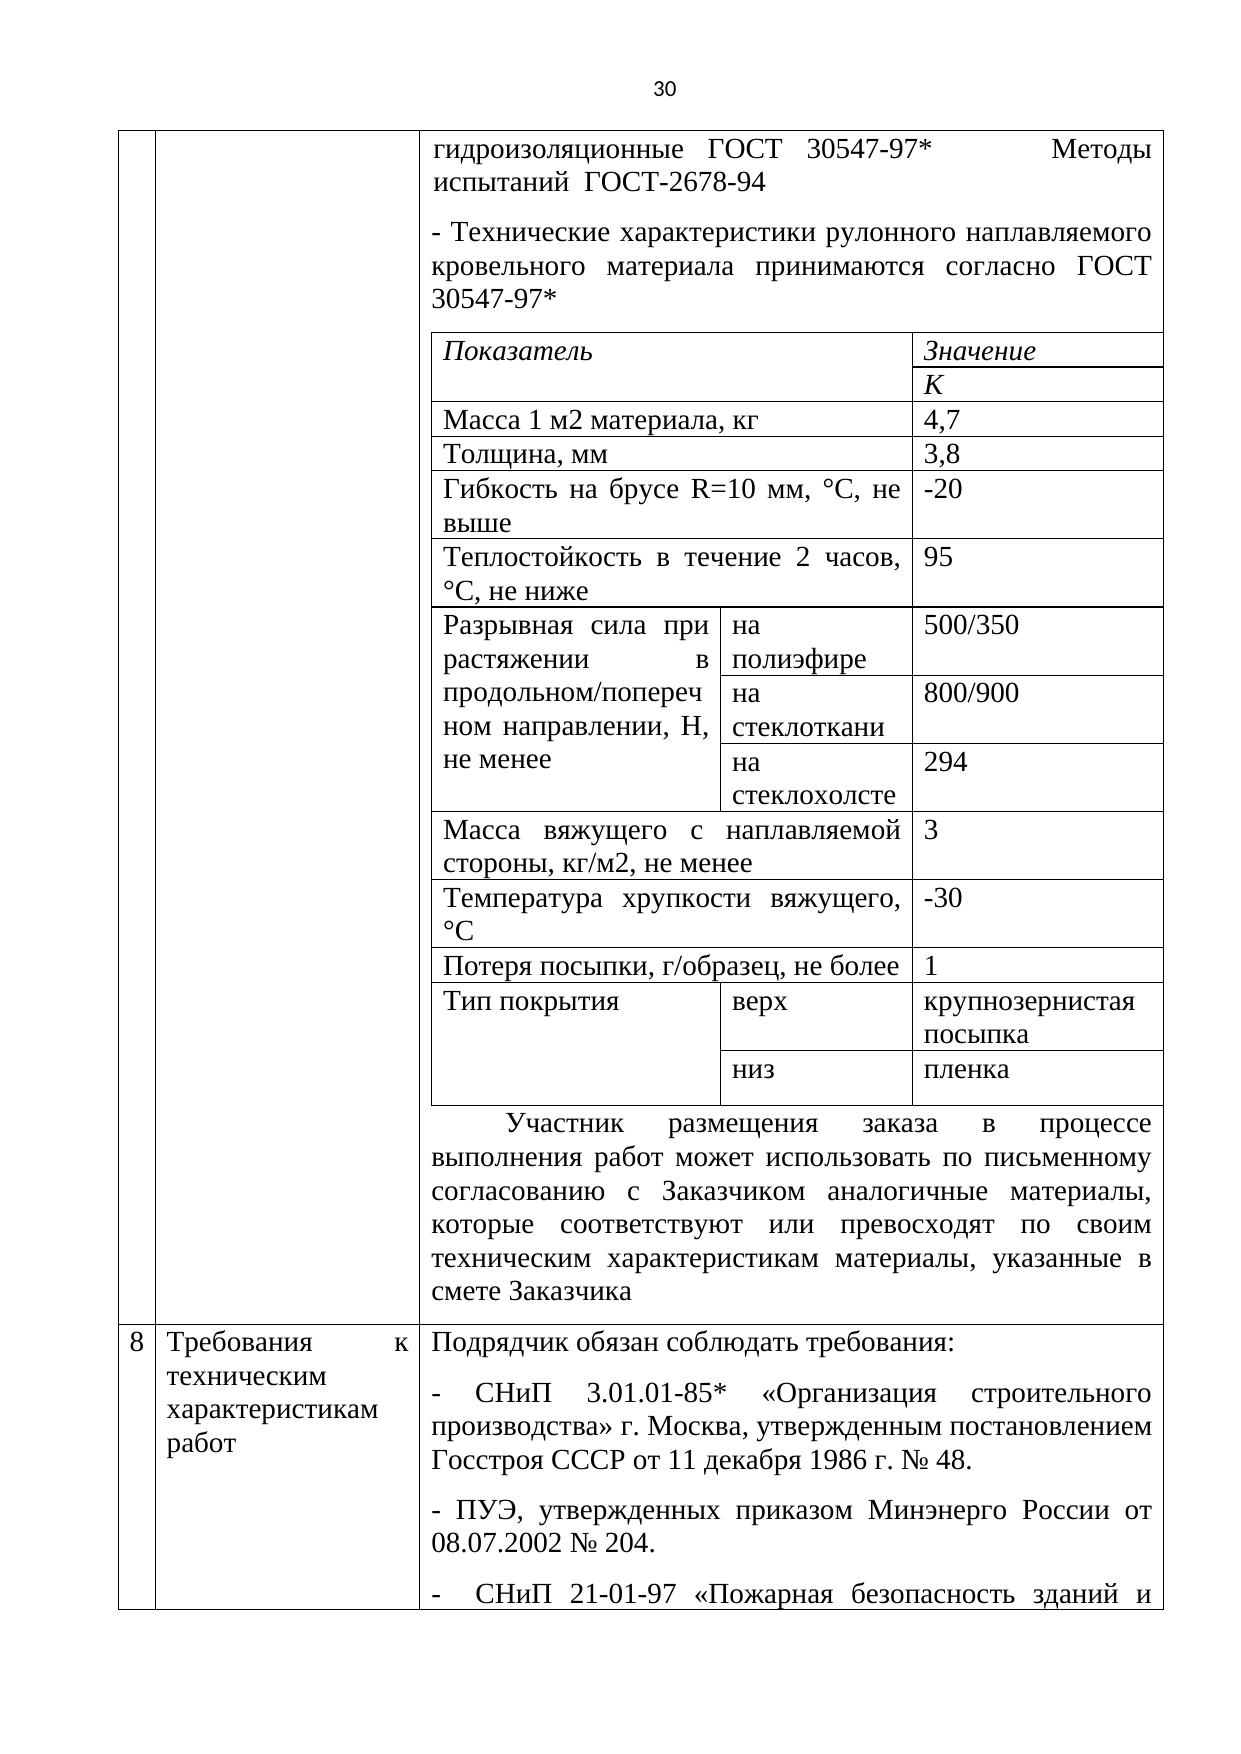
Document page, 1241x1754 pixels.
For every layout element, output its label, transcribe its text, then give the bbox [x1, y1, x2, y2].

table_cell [156, 131, 419, 1323]
table_cell 7 [119, 131, 155, 1323]
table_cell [420, 1325, 1163, 1609]
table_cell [156, 1325, 419, 1609]
table_cell 8 [119, 1325, 155, 1609]
